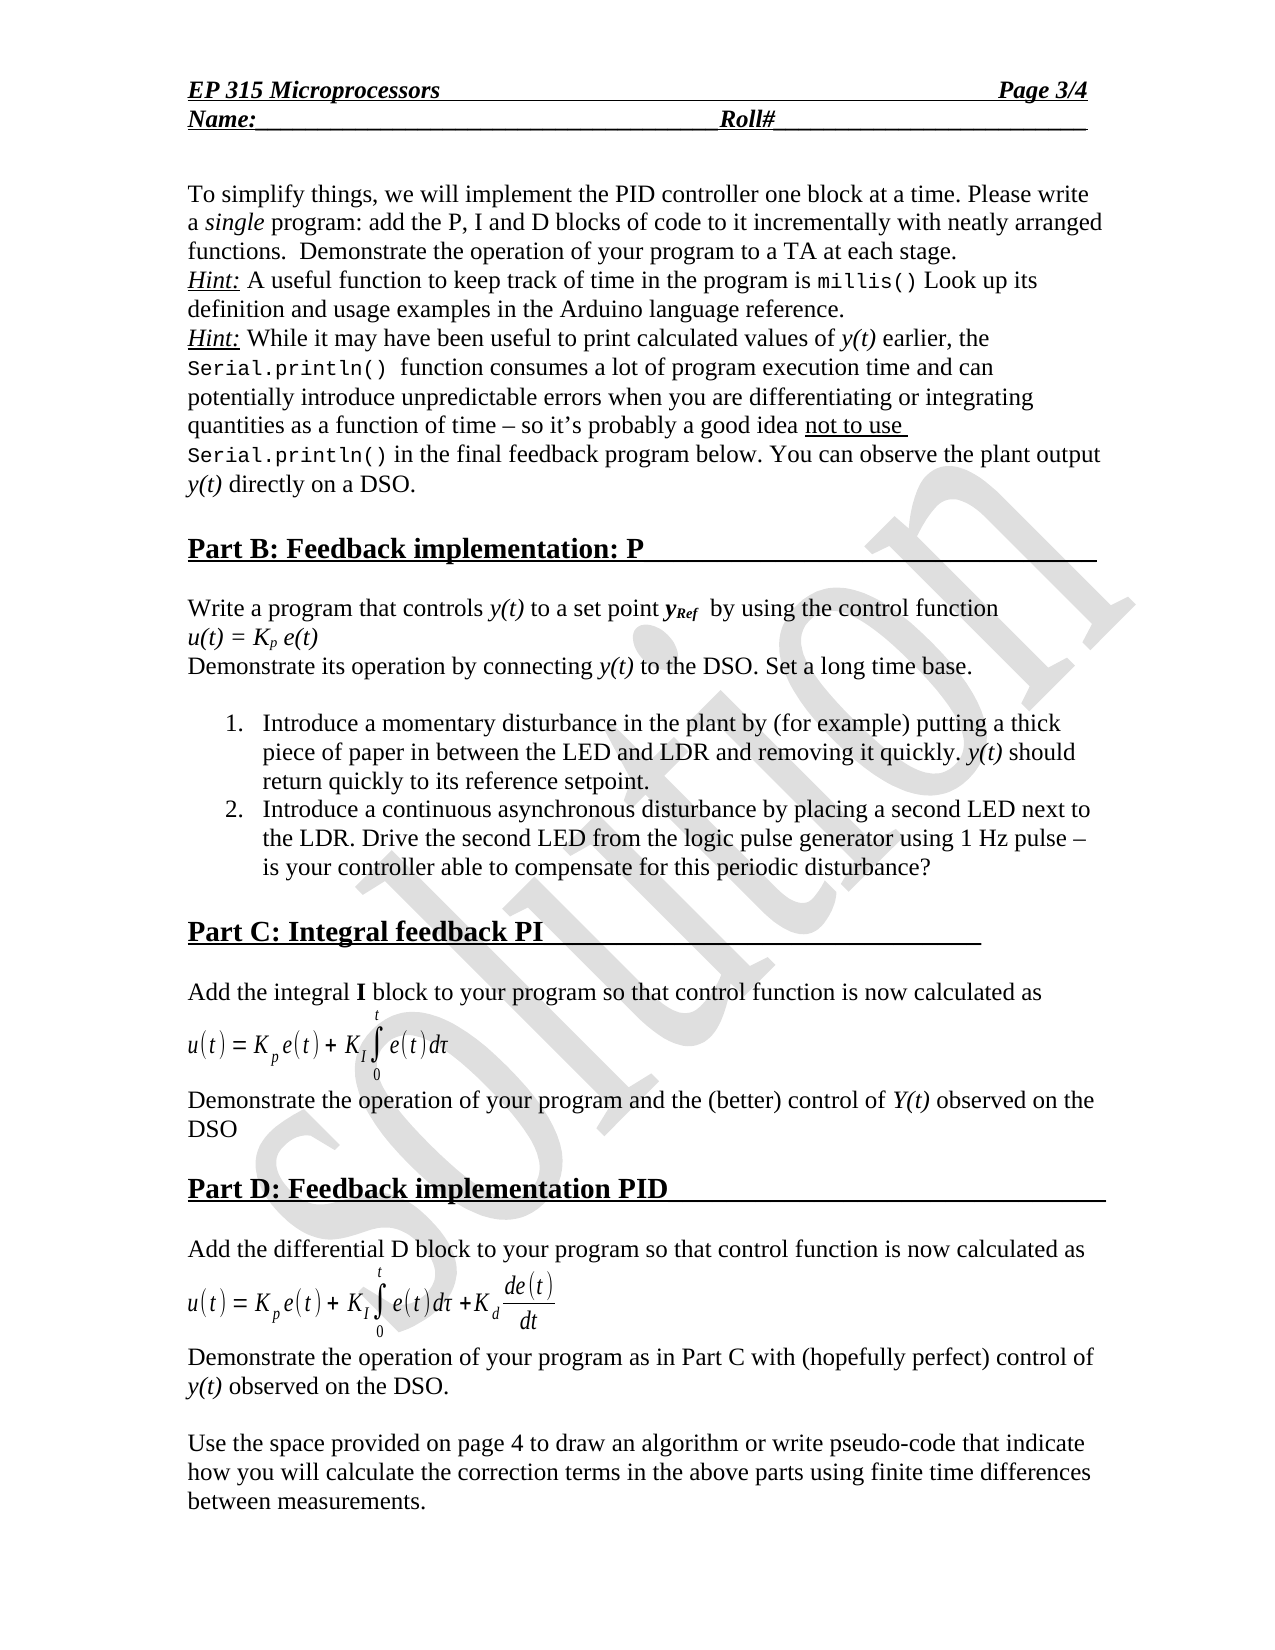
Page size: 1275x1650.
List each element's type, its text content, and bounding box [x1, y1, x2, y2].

text To simplify things, we will implement the PID controller one block at a time. Please write a single program: add the P, I and D blocks of code to it incrementally with neatly arranged functions. Demonstrate the operation of your program to a TA at each stage. [187, 179, 1106, 265]
list Introduce a momentary disturbance in the plant by (for example) putting a thick piece of paper in between the LED and LDR and removing it quickly. y(t) should return quickly to its reference setpoint. [225, 708, 1106, 794]
text Part D: Feedback implementation PID______________________________ [187, 1171, 1106, 1200]
text Use the space provided on page 4 to draw an algorithm or write pseudo-code that indicate how you will calculate the correction terms in the above parts using finite time differences between measurements. [187, 1428, 1106, 1514]
list Introduce a continuous asynchronous disturbance by placing a second LED next to the LDR. Drive the second LED from the logic pulse generator using 1 Hz pulse – is your controller able to compensate for this periodic disturbance? [225, 794, 1106, 881]
text Hint: A useful function to keep track of time in the program is millis() Look up its definition and usage examples in the Arduino language reference. [187, 265, 1106, 323]
text Hint: While it may have been useful to print calculated values of y(t) earlier, the Serial.println() function consumes a lot of program execution time and can potentially introduce unpredictable errors when you are differentiating or integrating quantities as a function of time – so it’s probably a good idea not to use Serial.println() in the final feedback program below. You can observe the plant output y(t) directly on a DSO. [187, 323, 1106, 497]
text Write a program that controls y(t) to a set point yRef by using the control function u(t) = Kp e(t) [187, 593, 1106, 651]
text Part B: Feedback implementation: P_______________________________ [187, 531, 1106, 564]
text Part C: Integral feedback PI______________________________ [187, 914, 1106, 948]
text Add the integral I block to your program so that control function is now calculated as [187, 977, 1106, 1005]
text Demonstrate the operation of your program and the (better) control of Y(t) observed on the DSO [187, 1085, 1106, 1143]
text Add the differential D block to your program so that control function is now calculated as [187, 1234, 1106, 1262]
text Demonstrate the operation of your program as in Part C with (hopefully perfect) control of y(t) observed on the DSO. [187, 1342, 1106, 1399]
text Demonstrate its operation by connecting y(t) to the DSO. Set a long time base. [187, 651, 1106, 708]
